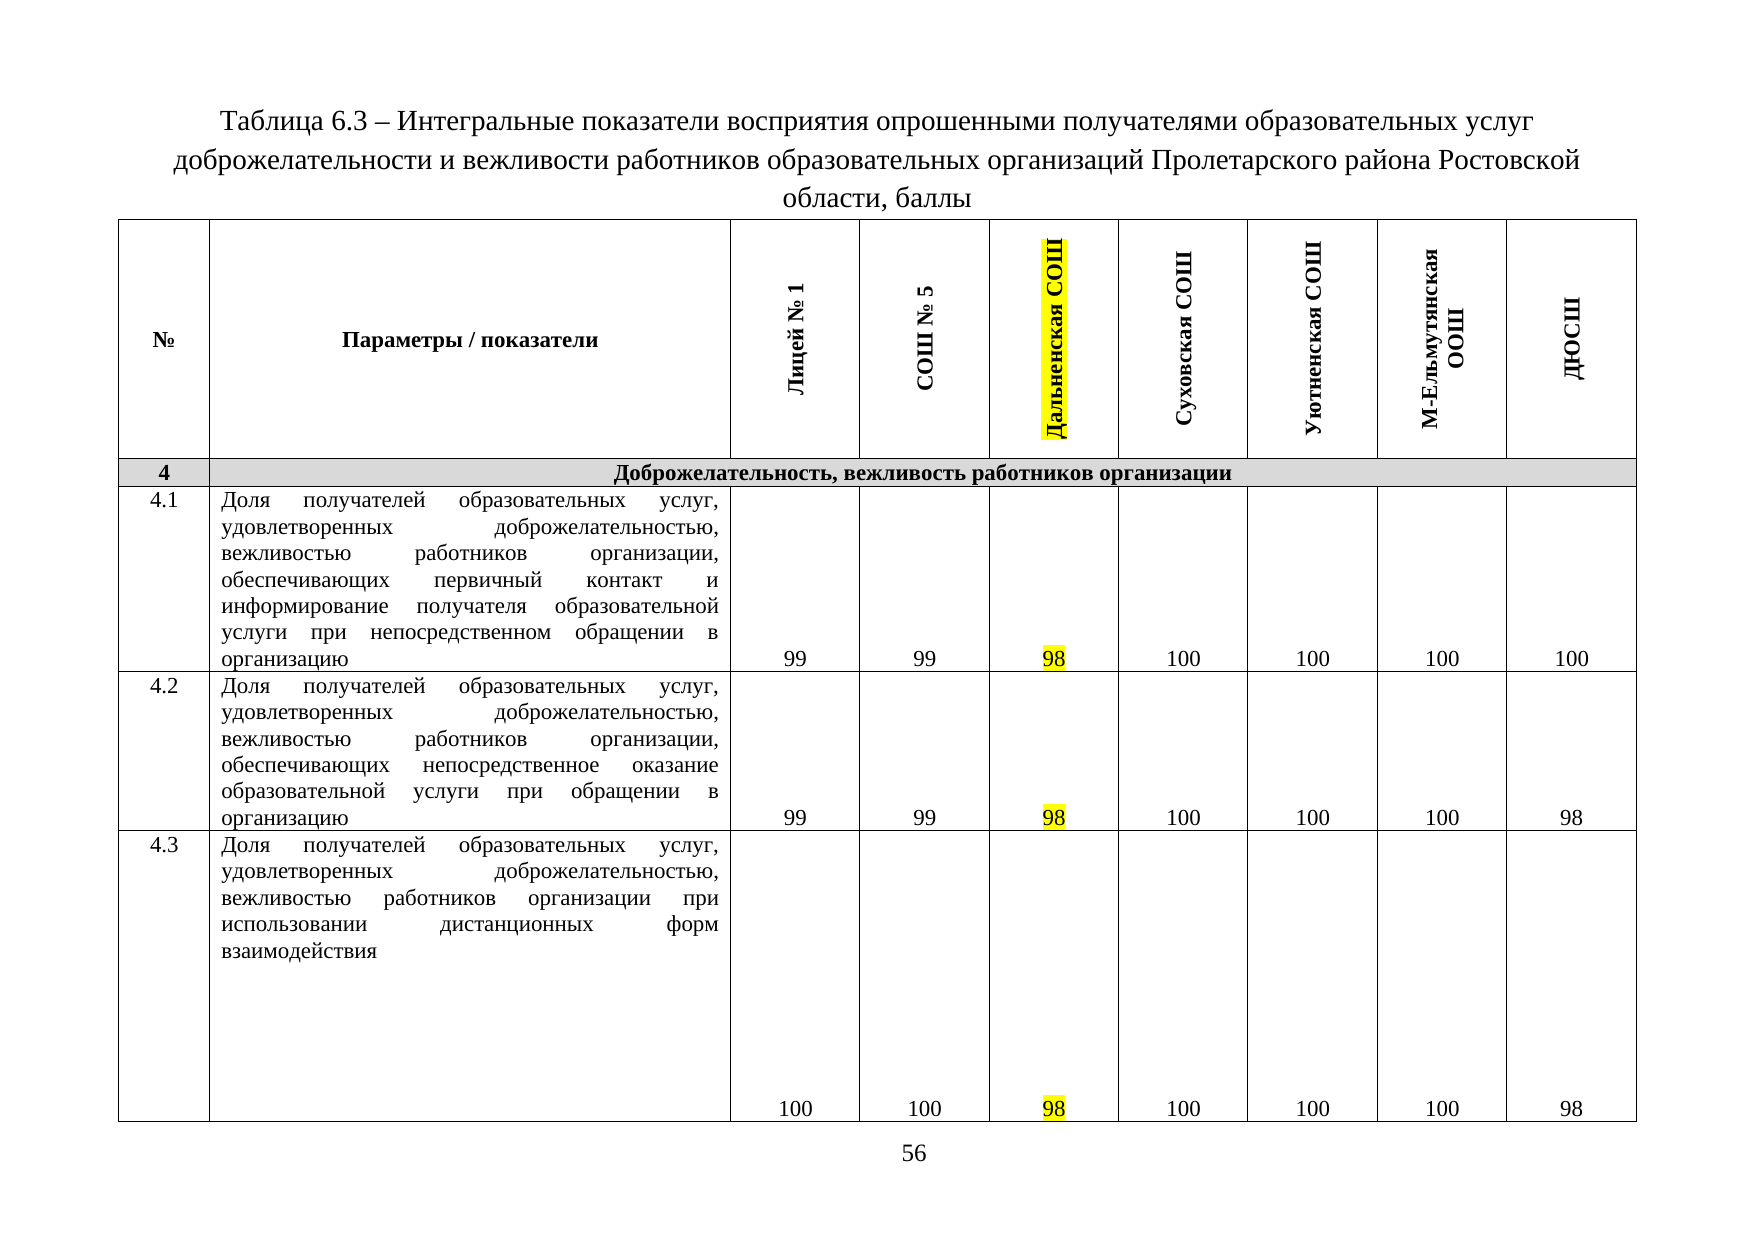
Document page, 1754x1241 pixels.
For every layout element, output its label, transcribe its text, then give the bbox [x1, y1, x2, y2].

table_cell 100 [1119, 831, 1247, 1121]
table_cell 98 [1507, 672, 1636, 830]
table_header М-Ельмутянская ООШ [1378, 220, 1506, 458]
table_cell 4 [119, 459, 209, 486]
text Таблица 6.3 – Интегральные показатели восприятия опрошенными получателями образовательных услуг доброжелательности и вежливости работников образовательных организаций Пролетарского района Ростовской области, баллы [118, 103, 1636, 214]
table_cell 98 [990, 672, 1118, 830]
table_cell 98 [990, 831, 1118, 1121]
table_cell 100 [1119, 487, 1247, 671]
table_cell Доля получателей образовательных услуг, удовлетворенных доброжелательностью, вежливостью работников организации, обеспечивающих первичный контакт и информирование получателя образовательной услуги при непосредственном обращении в организацию [210, 487, 730, 671]
table_cell 100 [1248, 831, 1377, 1121]
table_cell 100 [1378, 487, 1506, 671]
table_header СОШ № 5 [860, 220, 989, 458]
table_header Лицей № 1 [731, 220, 859, 458]
table_cell 100 [1248, 672, 1377, 830]
table_cell 100 [1119, 672, 1247, 830]
table_cell 100 [1378, 672, 1506, 830]
table_cell Доля получателей образовательных услуг, удовлетворенных доброжелательностью, вежливостью работников организации, обеспечивающих непосредственное оказание образовательной услуги при обращении в организацию [210, 672, 730, 830]
table_cell 4.3 [119, 831, 209, 1121]
table_header № [119, 220, 209, 458]
table_cell Доля получателей образовательных услуг, удовлетворенных доброжелательностью, вежливостью работников организации при использовании дистанционных форм взаимодействия [210, 831, 730, 1121]
table_cell Доброжелательность, вежливость работников организации [210, 459, 1636, 486]
table_cell 99 [731, 487, 859, 671]
table_cell 100 [731, 831, 859, 1121]
table_cell 4.1 [119, 487, 209, 671]
table_cell 100 [1378, 831, 1506, 1121]
table_cell 98 [990, 487, 1118, 671]
table_cell 100 [1248, 487, 1377, 671]
table_header Параметры / показатели [210, 220, 730, 458]
table_cell 98 [1507, 831, 1636, 1121]
table_header ДЮСШ [1507, 220, 1636, 458]
table_cell 99 [731, 672, 859, 830]
table_cell 99 [860, 487, 989, 671]
table_cell 99 [860, 672, 989, 830]
table_cell 100 [860, 831, 989, 1121]
table_header Уютненская СОШ [1248, 220, 1377, 458]
table_header Дальненская СОШ [990, 220, 1118, 458]
table_header Суховская СОШ [1119, 220, 1247, 458]
table_cell 100 [1507, 487, 1636, 671]
table_cell 4.2 [119, 672, 209, 830]
